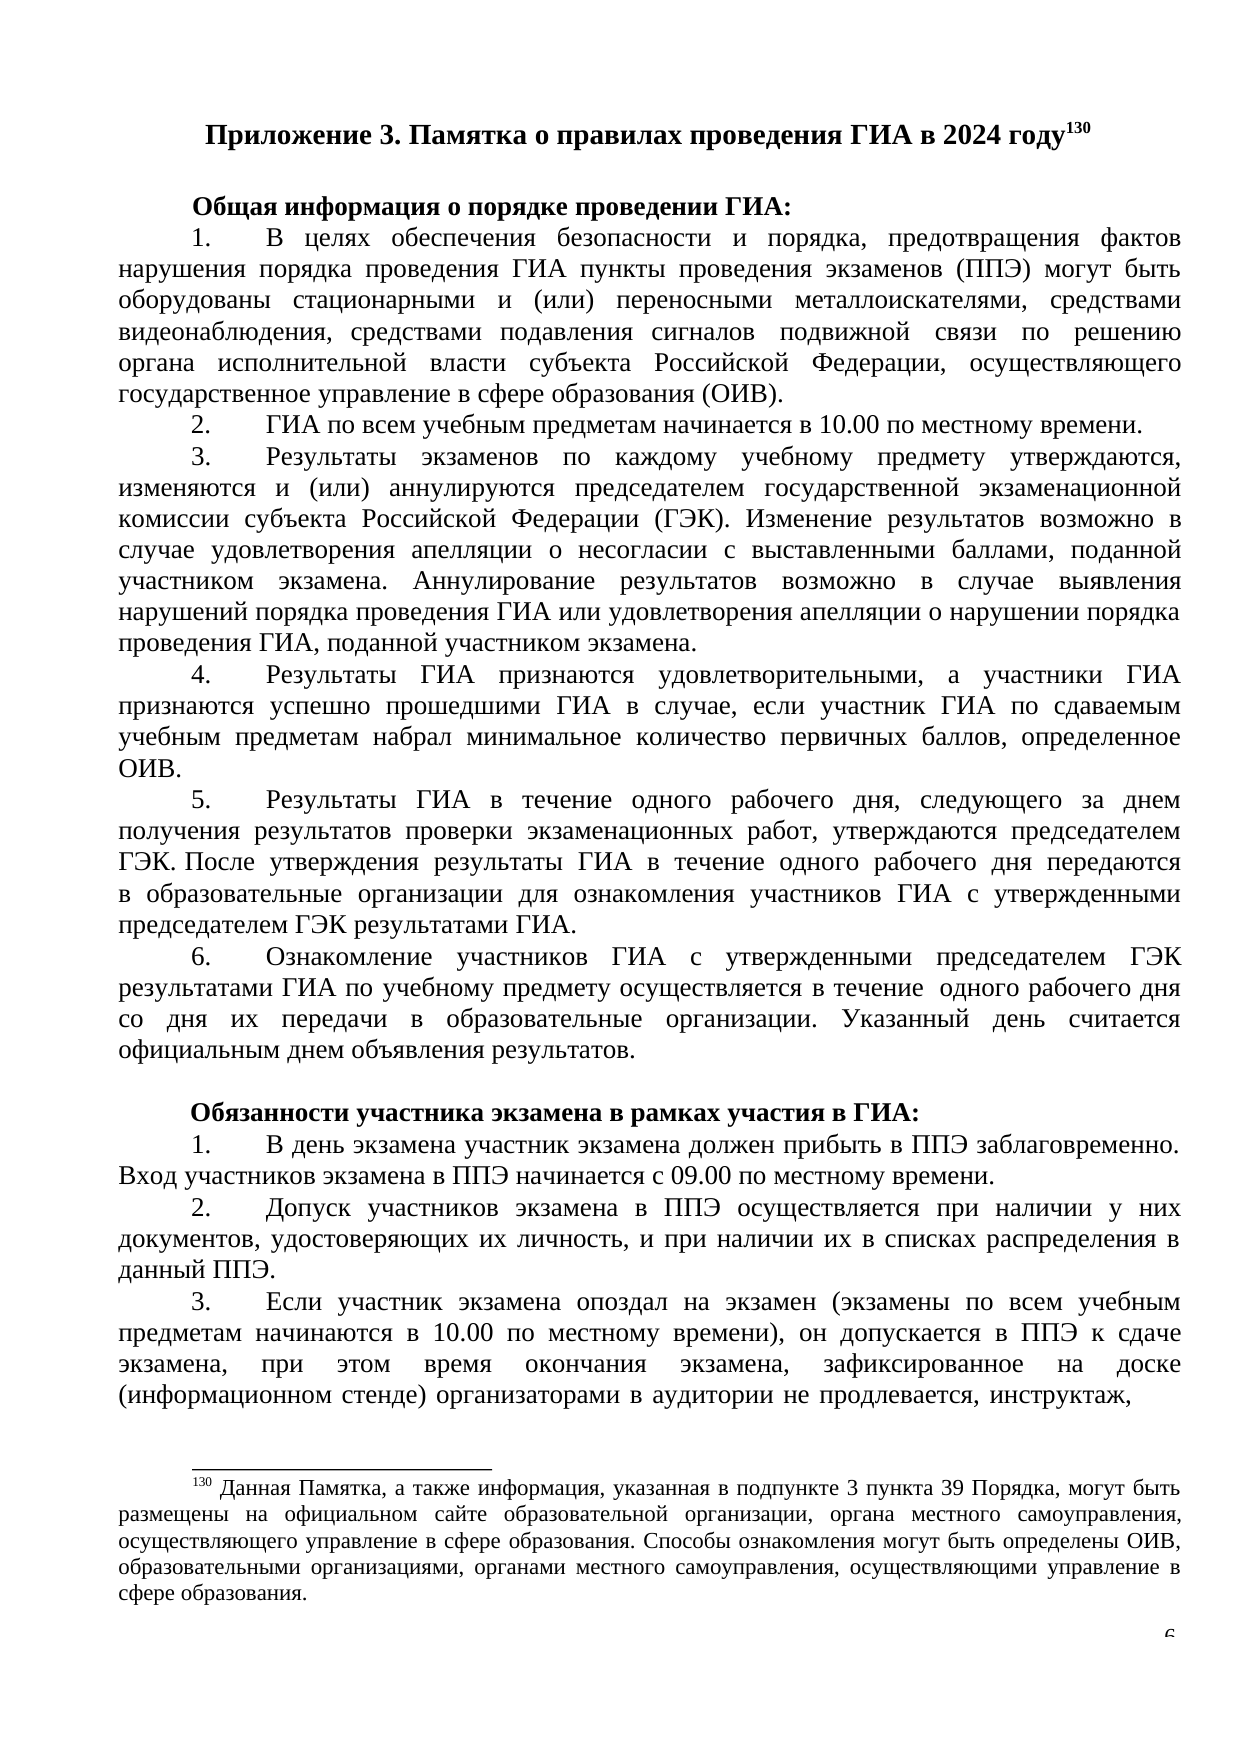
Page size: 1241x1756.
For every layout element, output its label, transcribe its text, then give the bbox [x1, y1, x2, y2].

list Результаты экзаменов по каждому учебному предмету утверждаются, изменяются и (или) аннулируются председателем государственной экзаменационной комиссии субъекта Российской Федерации (ГЭК). Изменение результатов возможно в случае удовлетворения апелляции о несогласии с выставленными баллами, поданной участником экзамена. Аннулирование результатов возможно в случае выявления нарушений порядка проведения ГИА или удовлетворения апелляции о нарушении порядка проведения ГИА, поданной участником экзамена. [118, 440, 1182, 658]
subtitle Приложение 3. Памятка о правилах проведения ГИА в 2024 году130 [205, 117, 1194, 151]
list Если участник экзамена опоздал на экзамен (экзамены по всем учебным предметам начинаются в 10.00 по местному времени), он допускается в ППЭ к сдаче экзамена, при этом время окончания экзамена, зафиксированное на доске (информационном стенде) организаторами в аудитории не продлевается, инструктаж, [118, 1284, 1181, 1409]
text 130 Данная Памятка, а также информация, указанная в подпункте 3 пункта 39 Порядка, могут быть размещены на официальном сайте образовательной организации, органа местного самоуправления, осуществляющего управление в сфере образования. Способы ознакомления могут быть определены ОИВ, образовательными организациями, органами местного самоуправления, осуществляющими управление в сфере образования. [118, 1474, 1182, 1606]
subtitle Обязанности участника экзамена в рамках участия в ГИА: [190, 1096, 1194, 1127]
list Допуск участников экзамена в ППЭ осуществляется при наличии у них документов, удостоверяющих их личность, и при наличии их в списках распределения в данный ППЭ. [118, 1191, 1182, 1284]
list Результаты ГИА признаются удовлетворительными, а участники ГИА признаются успешно прошедшими ГИА в случае, если участник ГИА по сдаваемым учебным предметам набрал минимальное количество первичных баллов, определенное ОИВ. [118, 658, 1181, 783]
list В целях обеспечения безопасности и порядка, предотвращения фактов нарушения порядка проведения ГИА пункты проведения экзаменов (ППЭ) могут быть оборудованы стационарными и (или) переносными металлоискателями, средствами видеонаблюдения, средствами подавления сигналов подвижной связи по решению органа исполнительной власти субъекта Российской Федерации, осуществляющего государственное управление в сфере образования (ОИВ). [118, 221, 1182, 408]
list Ознакомление участников ГИА с утвержденными председателем ГЭК результатами ГИА по учебному предмету осуществляется в течение одного рабочего дня со дня их передачи в образовательные организации. Указанный день считается официальным днем объявления результатов. [118, 939, 1181, 1064]
list Результаты ГИА в течение одного рабочего дня, следующего за днем получения результатов проверки экзаменационных работ, утверждаются председателем ГЭК. После утверждения результаты ГИА в течение одного рабочего дня передаются в образовательные организации для ознакомления участников ГИА с утвержденными председателем ГЭК результатами ГИА. [118, 783, 1181, 939]
list ГИА по всем учебным предметам начинается в 10.00 по местному времени. [191, 409, 1194, 440]
list В день экзамена участник экзамена должен прибыть в ППЭ заблаговременно. Вход участников экзамена в ППЭ начинается с 09.00 по местному времени. [118, 1128, 1181, 1190]
subtitle Общая информация о порядке проведении ГИА: [192, 190, 1194, 221]
